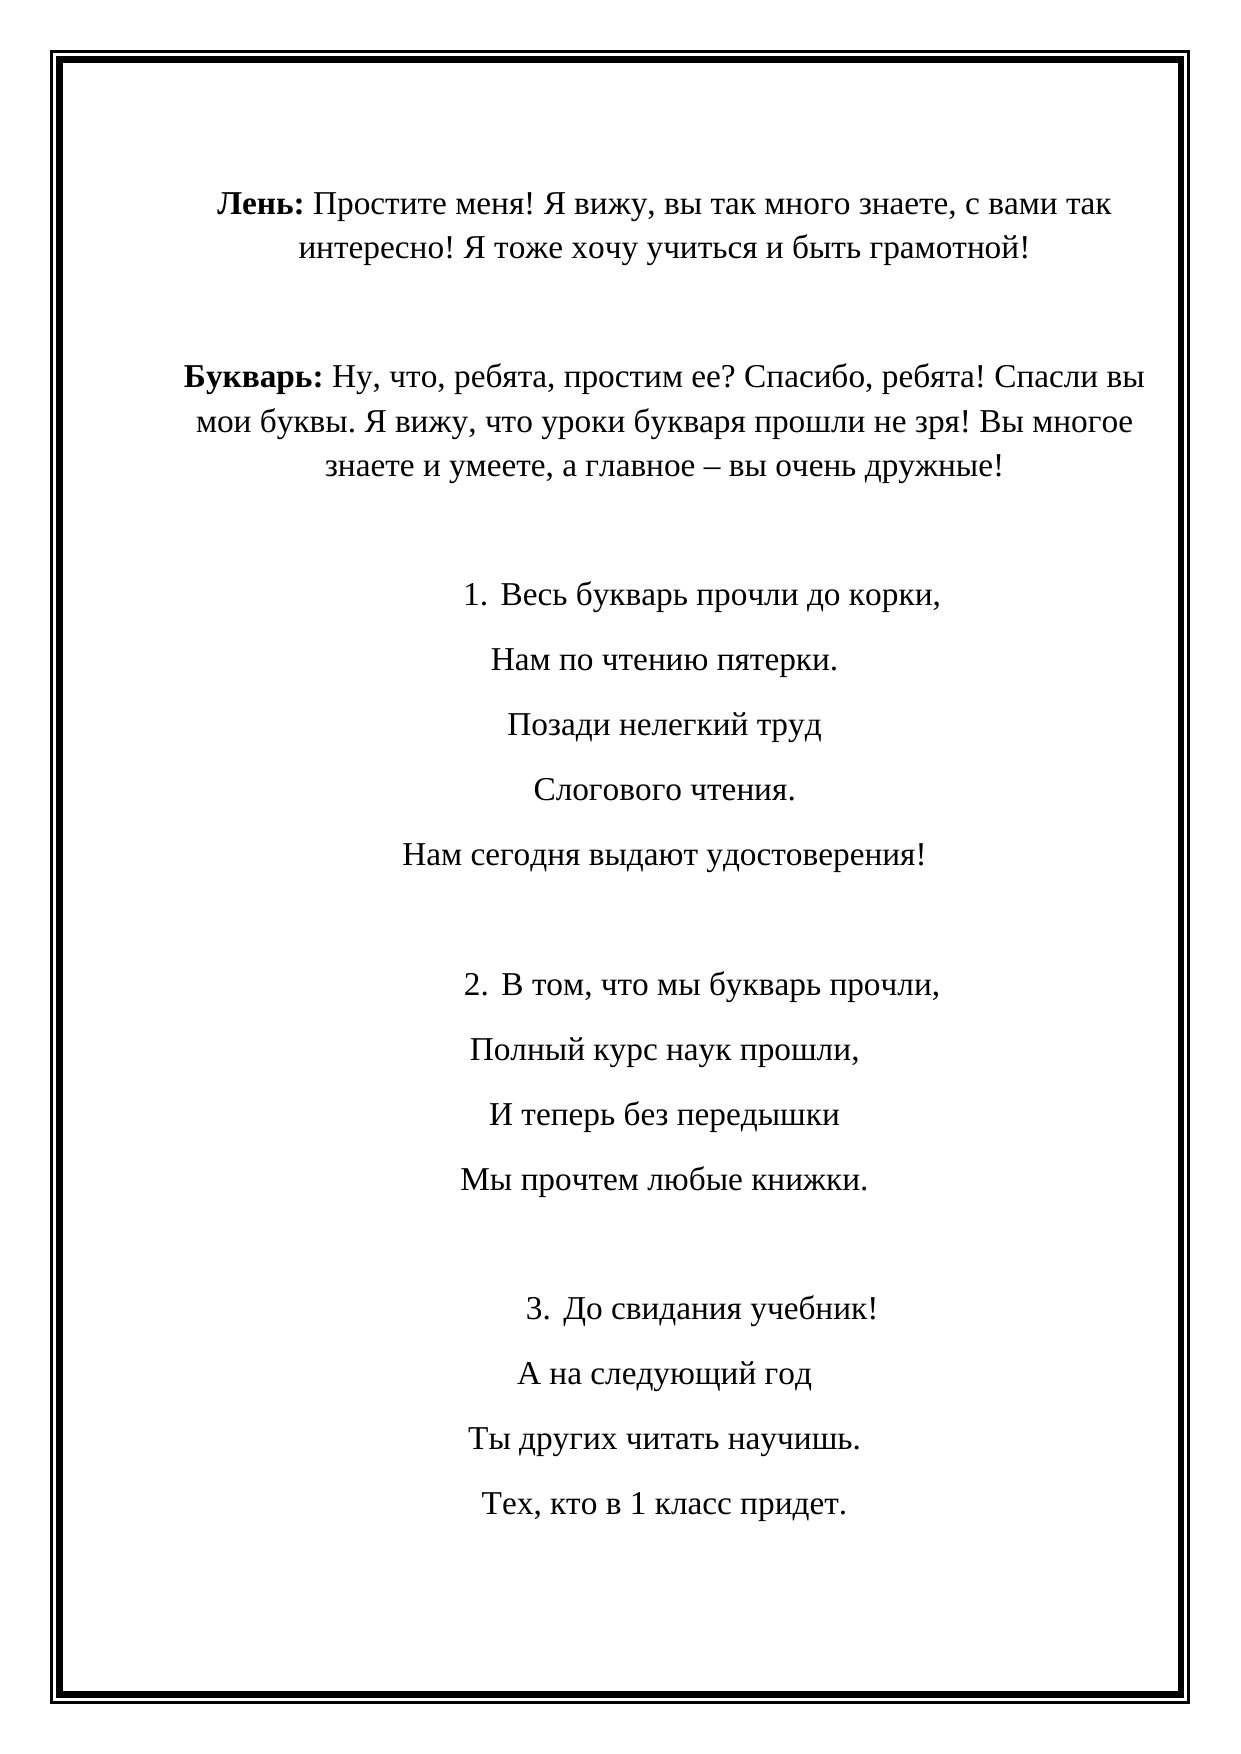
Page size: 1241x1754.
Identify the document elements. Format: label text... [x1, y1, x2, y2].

text А на следующий год [177, 1353, 1152, 1392]
text Мы прочтем любые книжки. [177, 1159, 1152, 1197]
text Нам по чтению пятерки. [177, 639, 1152, 678]
text Слогового чтения. [177, 769, 1152, 808]
text Ты других читать научишь. [177, 1418, 1152, 1457]
list Весь букварь прочли до корки, [252, 575, 1152, 613]
text Тех, кто в 1 класс придет. [177, 1483, 1152, 1522]
list До свидания учебник! [252, 1288, 1152, 1327]
text Нам сегодня выдают удостоверения! [177, 834, 1152, 873]
list В том, что мы букварь прочли, [252, 964, 1152, 1002]
text И теперь без передышки [177, 1094, 1152, 1132]
text Позади нелегкий труд [177, 704, 1152, 743]
text Полный курс наук прошли, [177, 1029, 1152, 1067]
text Лень: Простите меня! Я вижу, вы так много знаете, с вами так интересно! Я тоже хочу учиться и быть грамотной! [177, 183, 1152, 265]
text Букварь: Ну, что, ребята, простим ее? Спасибо, ребята! Спасли вы мои буквы. Я вижу, что уроки букваря прошли не зря! Вы многое знаете и умеете, а главное – вы очень дружные! [177, 357, 1152, 483]
